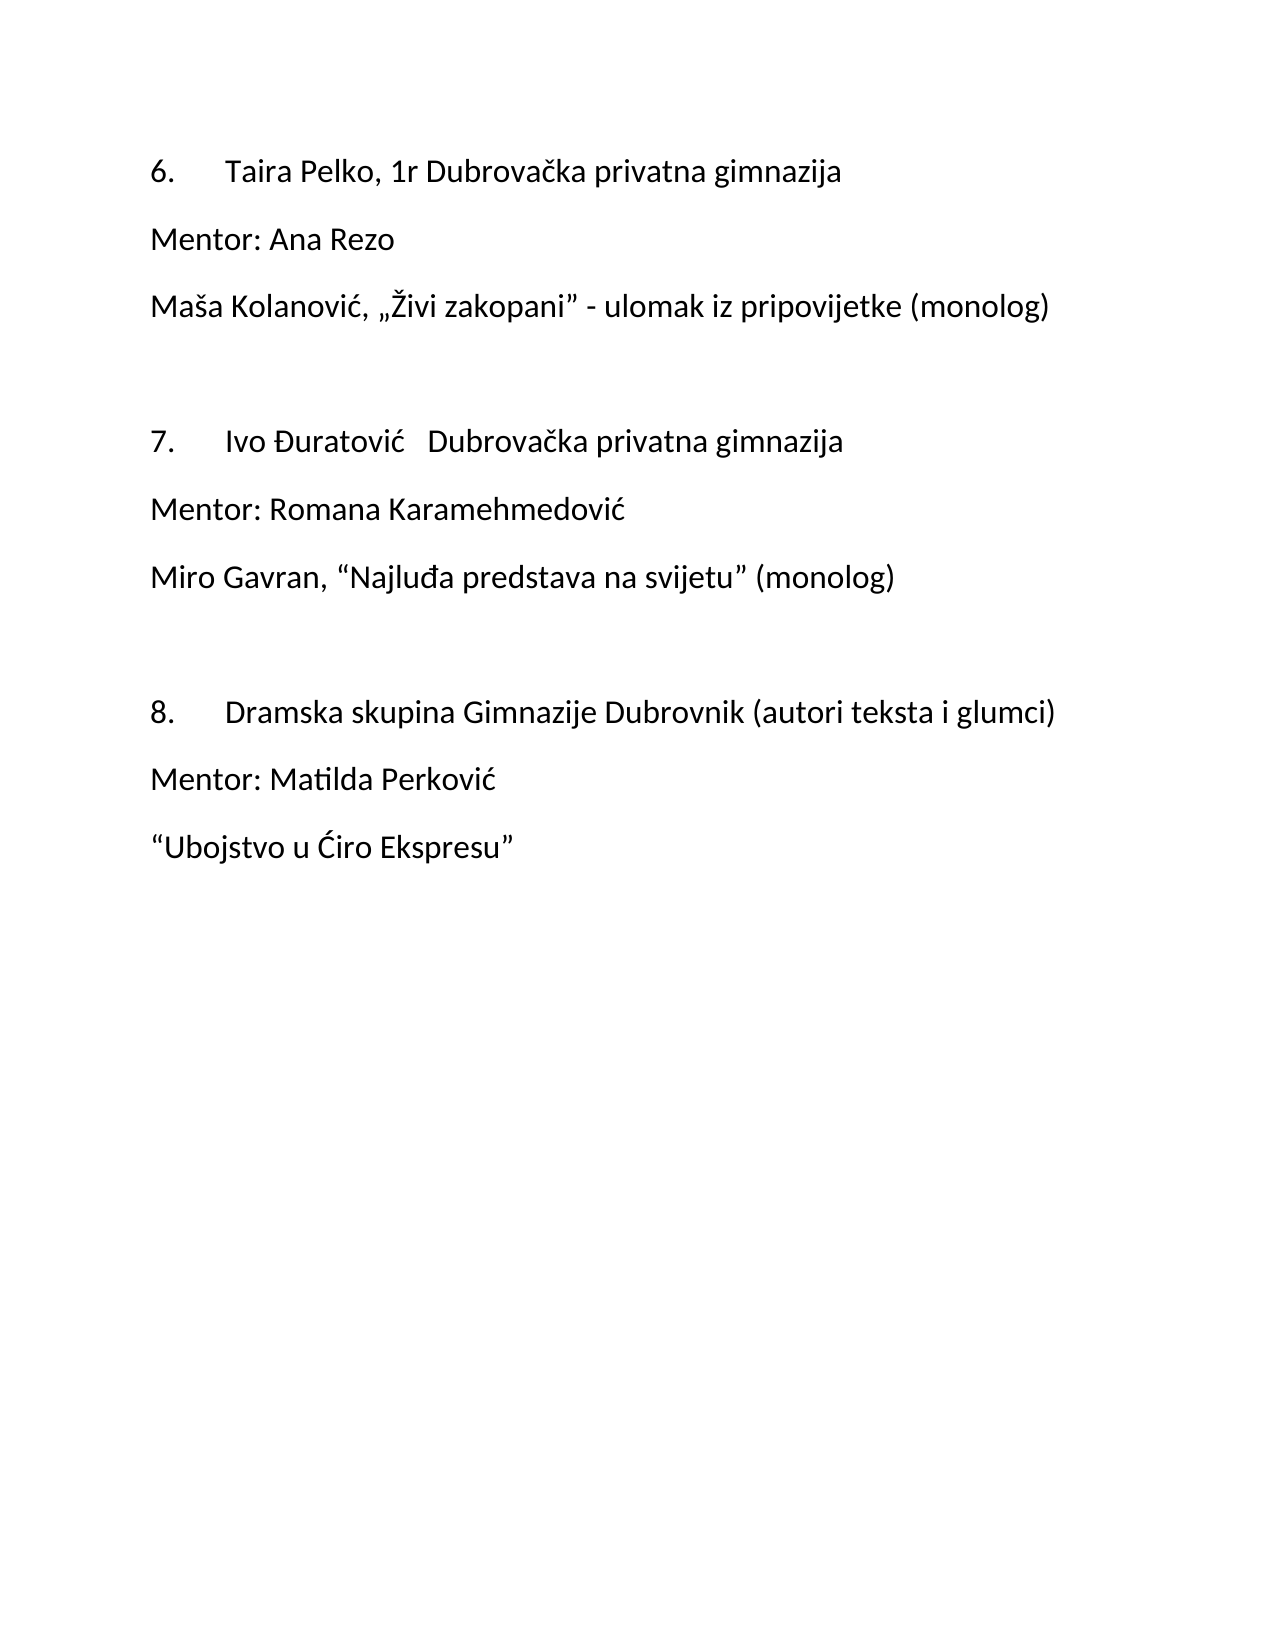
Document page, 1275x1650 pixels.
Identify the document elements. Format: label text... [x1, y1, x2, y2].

text Miro Gavran, “Najluđa predstava na svijetu” (monolog) [150, 556, 1125, 596]
text “Ubojstvo u Ćiro Ekspresu” [150, 826, 1125, 867]
text 7. Ivo Đuratović Dubrovačka privatna gimnazija [150, 420, 1125, 461]
text Mentor: Ana Rezo [150, 218, 1125, 258]
text Maša Kolanović, „Živi zakopani” - ulomak iz pripovijetke (monolog) [150, 285, 1125, 326]
text 8. Dramska skupina Gimnazije Dubrovnik (autori teksta i glumci) [150, 691, 1125, 732]
text Mentor: Matilda Perković [150, 758, 1125, 799]
text Mentor: Romana Karamehmedović [150, 488, 1125, 529]
text 6. Taira Pelko, 1r Dubrovačka privatna gimnazija [150, 150, 1125, 191]
